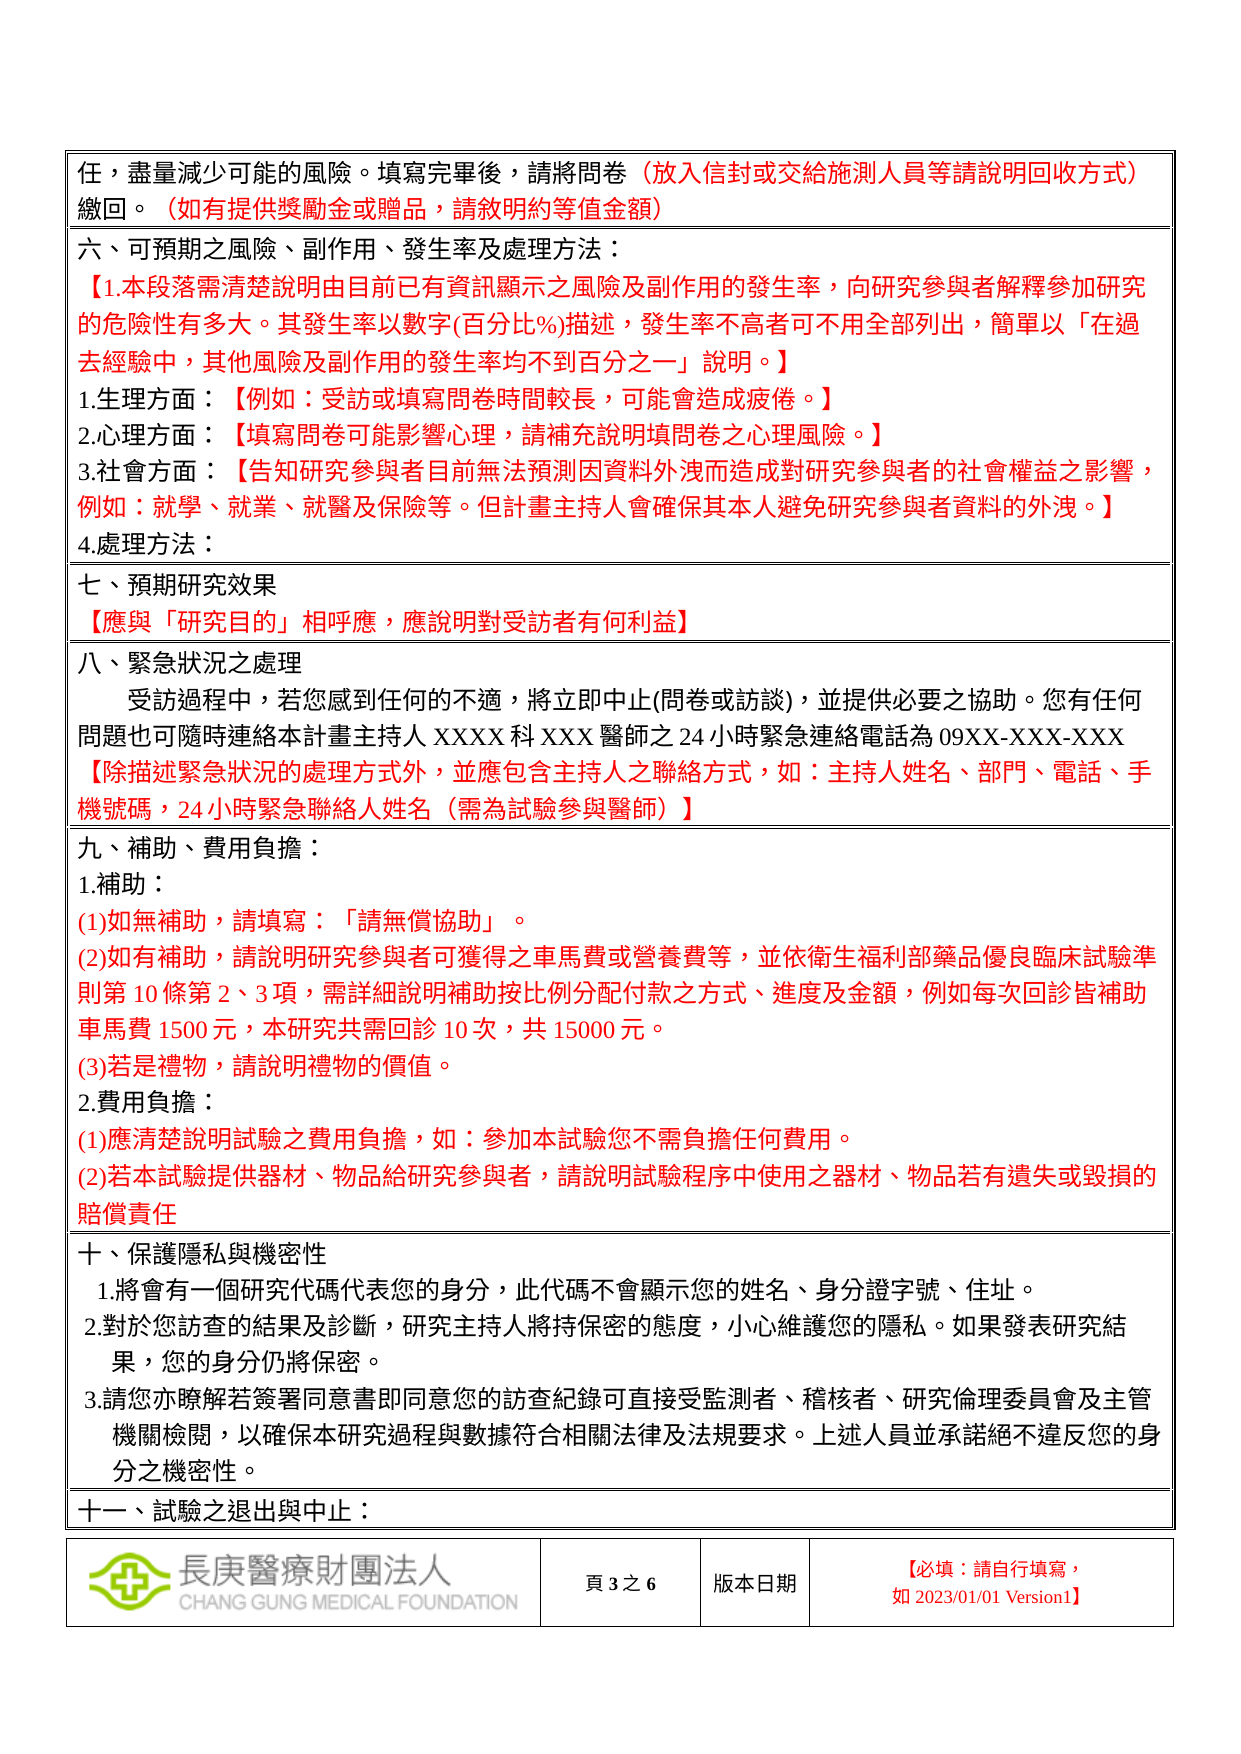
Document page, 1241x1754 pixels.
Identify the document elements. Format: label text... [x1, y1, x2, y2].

picture [89, 1550, 518, 1615]
table_cell 九、補助、費用負擔： 1.補助： (1)如無補助，請填寫：「請無償協助」。 (2)如有補助，請說明研究參與者可獲得之車馬費或營養費等，並依衛生福利部藥品優良臨床試驗準則第10條第2、3項，需詳細說明補助按比例分配付款之方式、進度及金額，例如每次回診皆補助車馬費1500元，本研究共需回診10次，共15000元。 (3)若是禮物，請說明禮物的價值。 2.費用負擔： (1)應清楚說明試驗之費用負擔，如：參加本試驗您不需負擔任何費用。 (2)若本試驗提供器材、物品給研究參與者，請說明試驗程序中使用之器材、物品若有遺失或毀損的賠償責任 [66, 825, 1174, 1231]
table_cell 六、可預期之風險、副作用、發生率及處理方法： 【1.本段落需清楚說明由目前已有資訊顯示之風險及副作用的發生率，向研究參與者解釋參加研究的危險性有多大。其發生率以數字(百分比%)描述，發生率不高者可不用全部列出，簡單以「在過去經驗中，其他風險及副作用的發生率均不到百分之一」說明。】 1.生理方面：【例如：受訪或填寫問卷時間較長，可能會造成疲倦。】 2.心理方面：【填寫問卷可能影響心理，請補充說明填問卷之心理風險。】 3.社會方面：【告知研究參與者目前無法預測因資料外洩而造成對研究參與者的社會權益之影響，例如：就學、就業、就醫及保險等。但計畫主持人會確保其本人避免研究參與者資料的外洩。】 4.處理方法： [66, 226, 1174, 562]
table_cell 十、保護隱私與機密性 1.將會有一個研究代碼代表您的身分，此代碼不會顯示您的姓名、身分證字號、住址。 2.對於您訪查的結果及診斷，研究主持人將持保密的態度，小心維護您的隱私。如果發表研究結果，您的身分仍將保密。 3.請您亦瞭解若簽署同意書即同意您的訪查紀錄可直接受監測者、稽核者、研究倫理委員會及主管機關檢閱，以確保本研究過程與數據符合相關法律及法規要求。上述人員並承諾絕不違反您的身分之機密性。 [66, 1231, 1174, 1488]
table_cell 七、預期研究效果 【應與「研究目的」相呼應，應說明對受訪者有何利益】 [68, 562, 1172, 640]
table_cell 八、緊急狀況之處理 受訪過程中，若您感到任何的不適，將立即中止(問卷或訪談)，並提供必要之協助。您有任何問題也可隨時連絡本計畫主持人XXXX科XXX醫師之24小時緊急連絡電話為09XX-XXX-XXX【除描述緊急狀況的處理方式外，並應包含主持人之聯絡方式，如：主持人姓名、部門、電話、手機號碼，24小時緊急聯絡人姓名（需為試驗參與醫師）】 [68, 640, 1172, 825]
